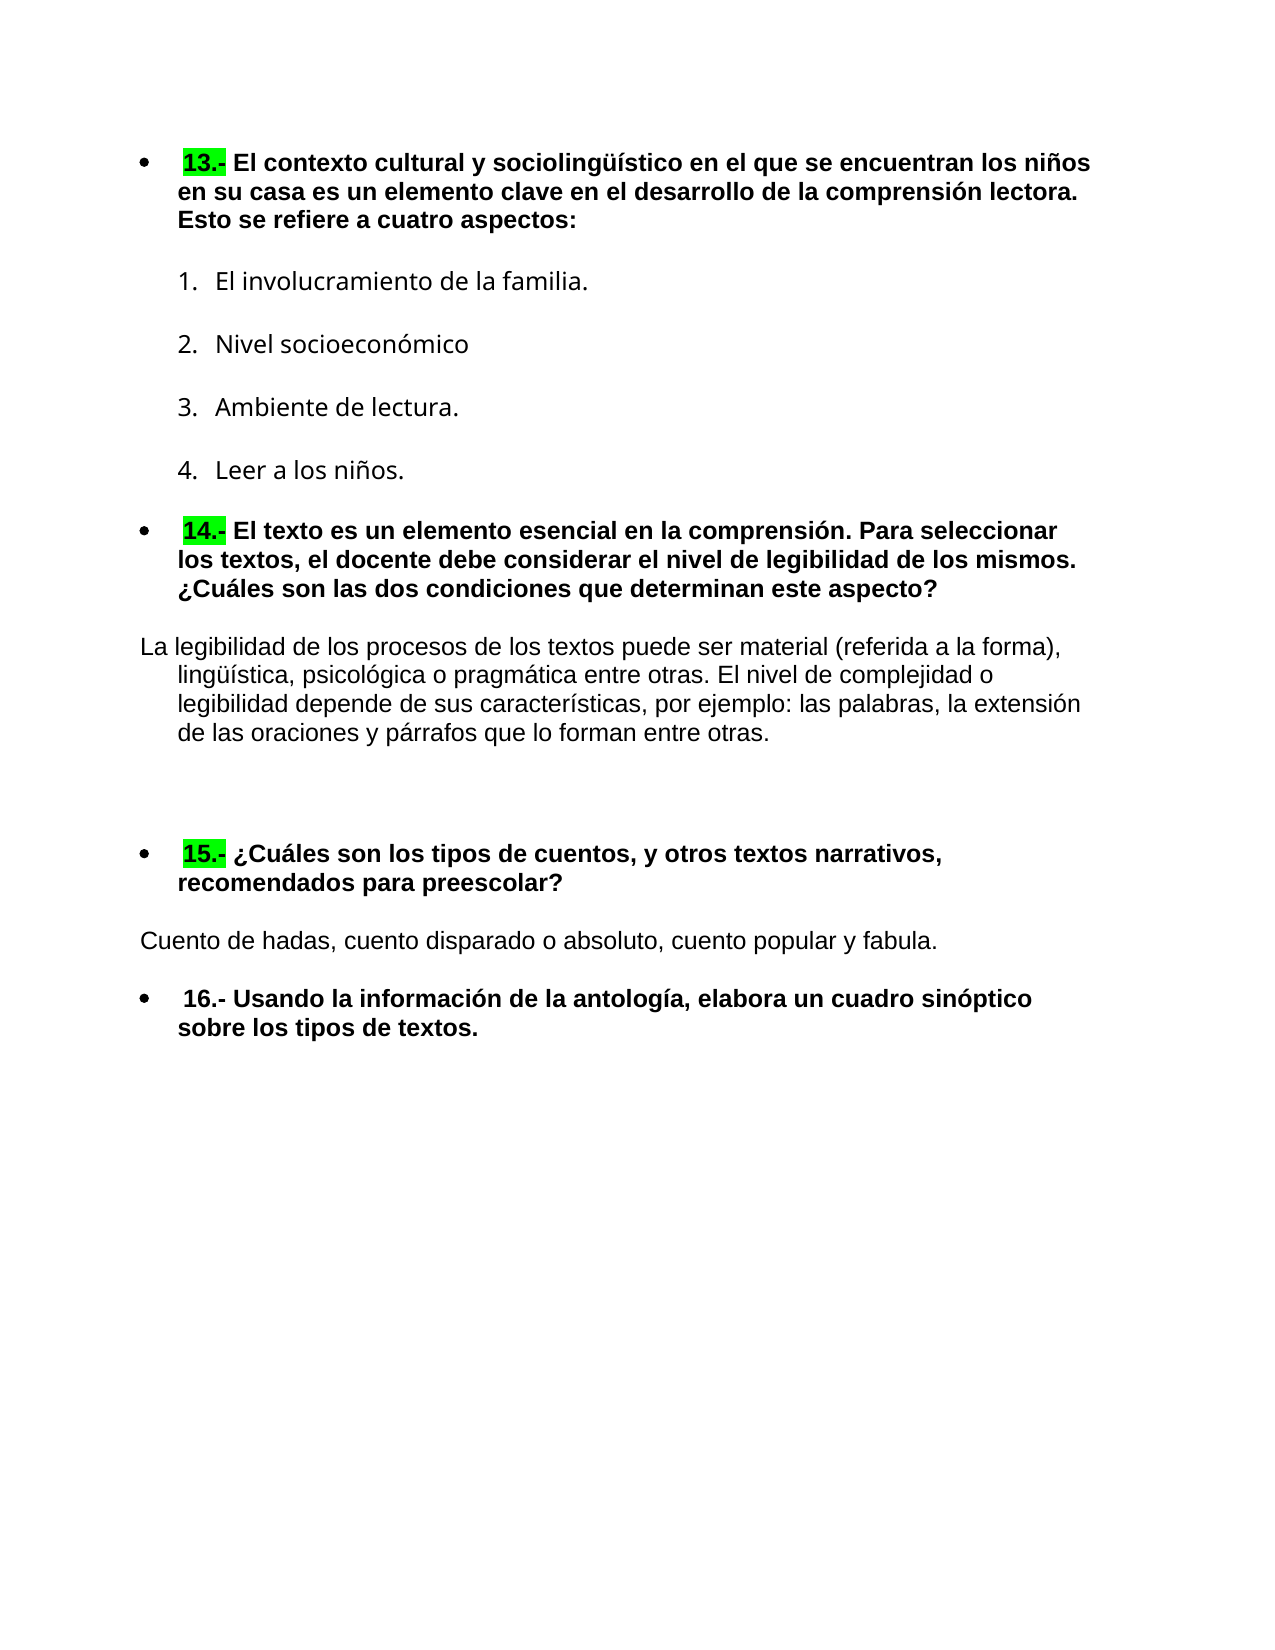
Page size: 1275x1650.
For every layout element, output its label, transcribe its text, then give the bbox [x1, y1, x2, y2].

list La legibilidad de los procesos de los textos puede ser material (referida a la forma), lingüística, psicológica o pragmática entre otras. El nivel de complejidad o legibilidad depende de sus características, por ejemplo: las palabras, la extensión de las oraciones y párrafos que lo forman entre otras. [140, 632, 1098, 747]
list El involucramiento de la familia. [177, 263, 1098, 297]
list  16.- Usando la información de la antología, elabora un cuadro sinóptico sobre los tipos de textos. [140, 984, 1098, 1041]
list  13.- El contexto cultural y sociolingüístico en el que se encuentran los niños en su casa es un elemento clave en el desarrollo de la comprensión lectora. Esto se refiere a cuatro aspectos: [140, 148, 1098, 234]
list Cuento de hadas, cuento disparado o absoluto, cuento popular y fabula. [140, 926, 1098, 954]
list Nivel socioeconómico [177, 326, 1098, 360]
list  14.- El texto es un elemento esencial en la comprensión. Para seleccionar los textos, el docente debe considerar el nivel de legibilidad de los mismos. ¿Cuáles son las dos condiciones que determinan este aspecto? [140, 516, 1098, 602]
list Leer a los niños. [177, 453, 1098, 487]
list  15.- ¿Cuáles son los tipos de cuentos, y otros textos narrativos, recomendados para preescolar? [140, 839, 1098, 897]
list Ambiente de lectura. [177, 389, 1098, 424]
